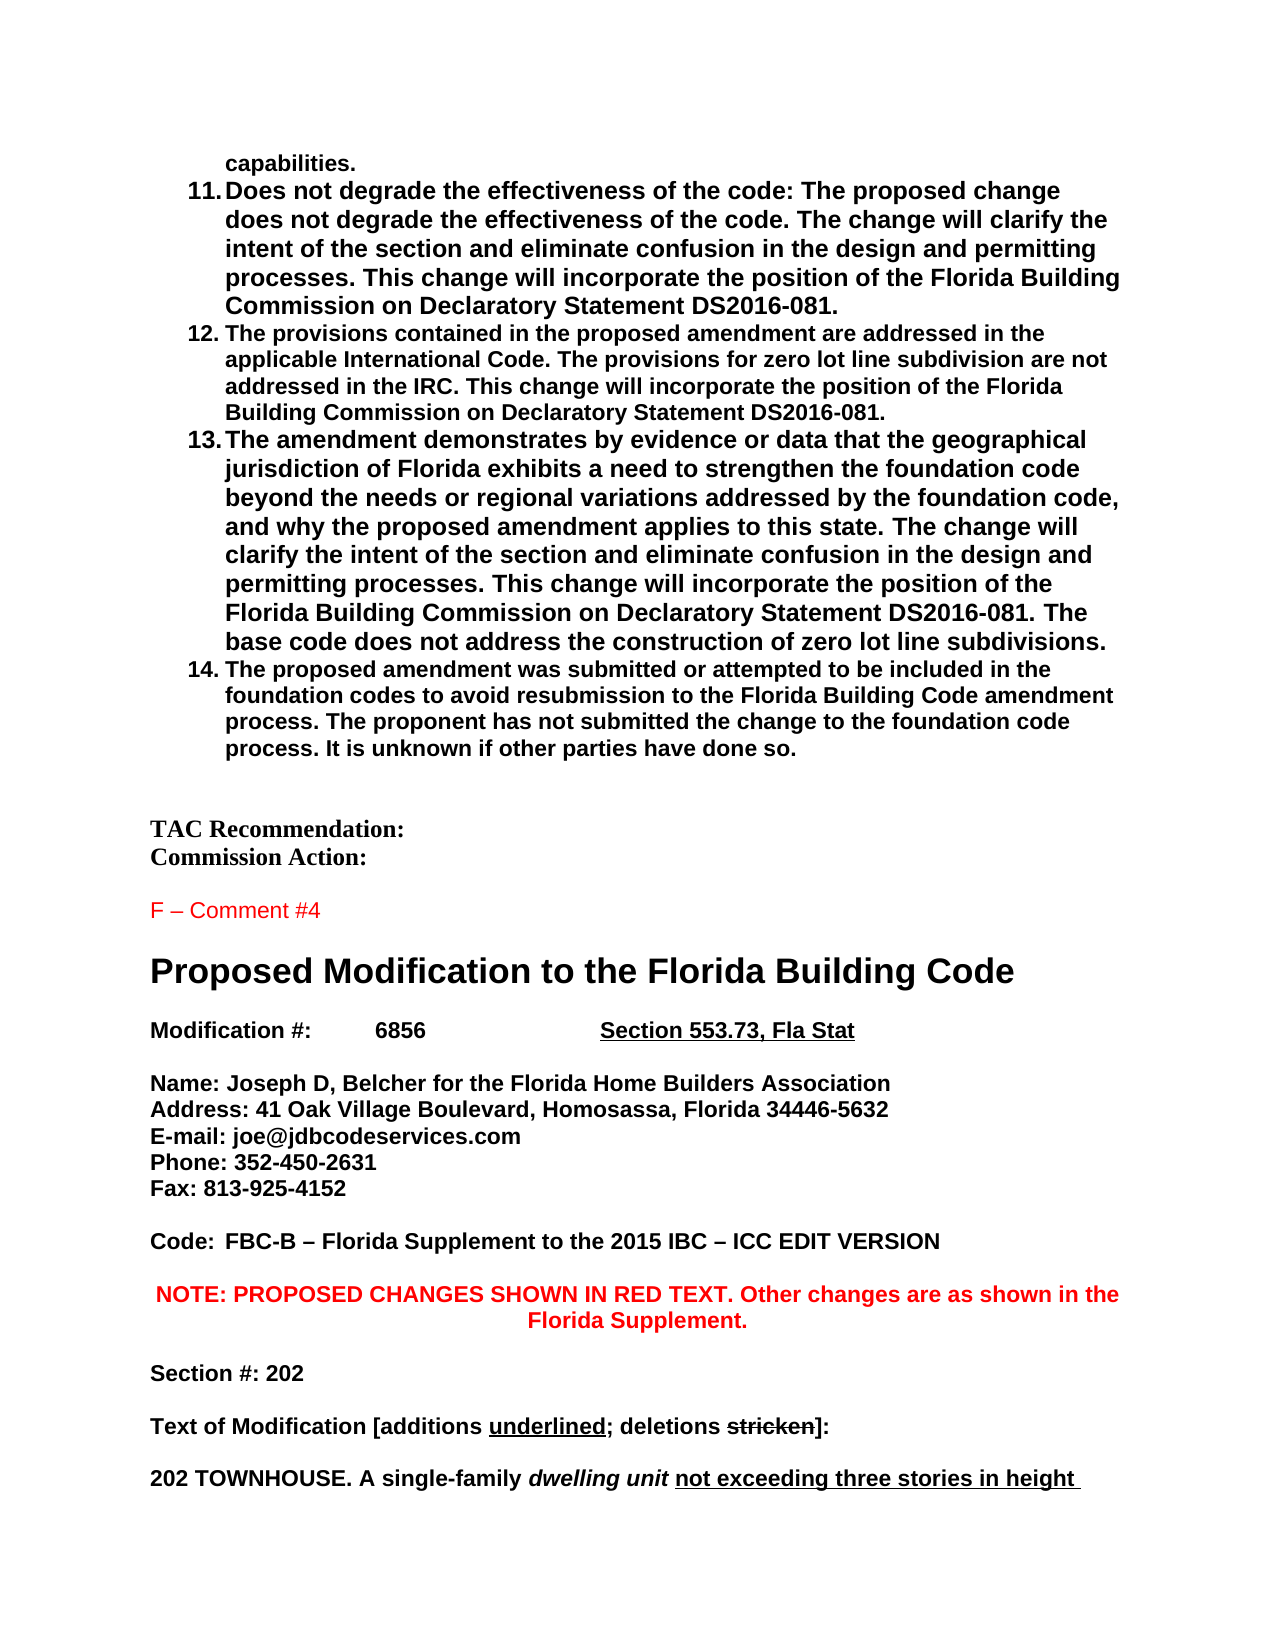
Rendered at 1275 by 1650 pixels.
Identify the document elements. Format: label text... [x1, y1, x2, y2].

text Commission Action: [150, 842, 1125, 871]
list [187, 150, 1125, 176]
list The proposed amendment was submitted or attempted to be included in the foundation codes to avoid resubmission to the Florida Building Code amendment process. The proponent has not submitted the change to the foundation code process. It is unknown if other parties have done so. [187, 656, 1125, 761]
list The amendment demonstrates by evidence or data that the geographical jurisdiction of Florida exhibits a need to strengthen the foundation code beyond the needs or regional variations addressed by the foundation code, and why the proposed amendment applies to this state. The change will clarify the intent of the section and eliminate confusion in the design and permitting processes. This change will incorporate the position of the Florida Building Commission on Declaratory Statement DS2016-081. The base code does not address the construction of zero lot line subdivisions. [187, 426, 1125, 656]
text Modification #: 6856 Section 553.73, Fla Stat [150, 1017, 1125, 1044]
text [150, 1465, 1125, 1492]
text Proposed Modification to the Florida Building Code [150, 950, 1125, 991]
text F – Comment #4 [150, 897, 1125, 924]
text E-mail: joe@jdbcodeservices.com [150, 1123, 1125, 1149]
text Name: Joseph D, Belcher for the Florida Home Builders Association [150, 1070, 1125, 1096]
text TAC Recommendation: [150, 814, 1125, 842]
text Text of Modification [additions underlined; deletions stricken]: [150, 1413, 1125, 1439]
text Code: FBC-B – Florida Supplement to the 2015 IBC – ICC EDIT VERSION [150, 1228, 1125, 1254]
text Address: 41 Oak Village Boulevard, Homosassa, Florida 34446-5632 [150, 1096, 1125, 1123]
text NOTE: PROPOSED CHANGES SHOWN IN RED TEXT. Other changes are as shown in the Florida Supplement. [150, 1281, 1125, 1333]
text Phone: 352-450-2631 [150, 1149, 1125, 1175]
list Does not degrade the effectiveness of the code: The proposed change does not degrade the effectiveness of the code. The change will clarify the intent of the section and eliminate confusion in the design and permitting processes. This change will incorporate the position of the Florida Building Commission on Declaratory Statement DS2016-081. [187, 176, 1125, 320]
text Section #: 202 [150, 1360, 1125, 1386]
text Fax: 813-925-4152 [150, 1175, 1125, 1202]
list The provisions contained in the proposed amendment are addressed in the applicable International Code. The provisions for zero lot line subdivision are not addressed in the IRC. This change will incorporate the position of the Florida Building Commission on Declaratory Statement DS2016-081. [187, 320, 1125, 426]
